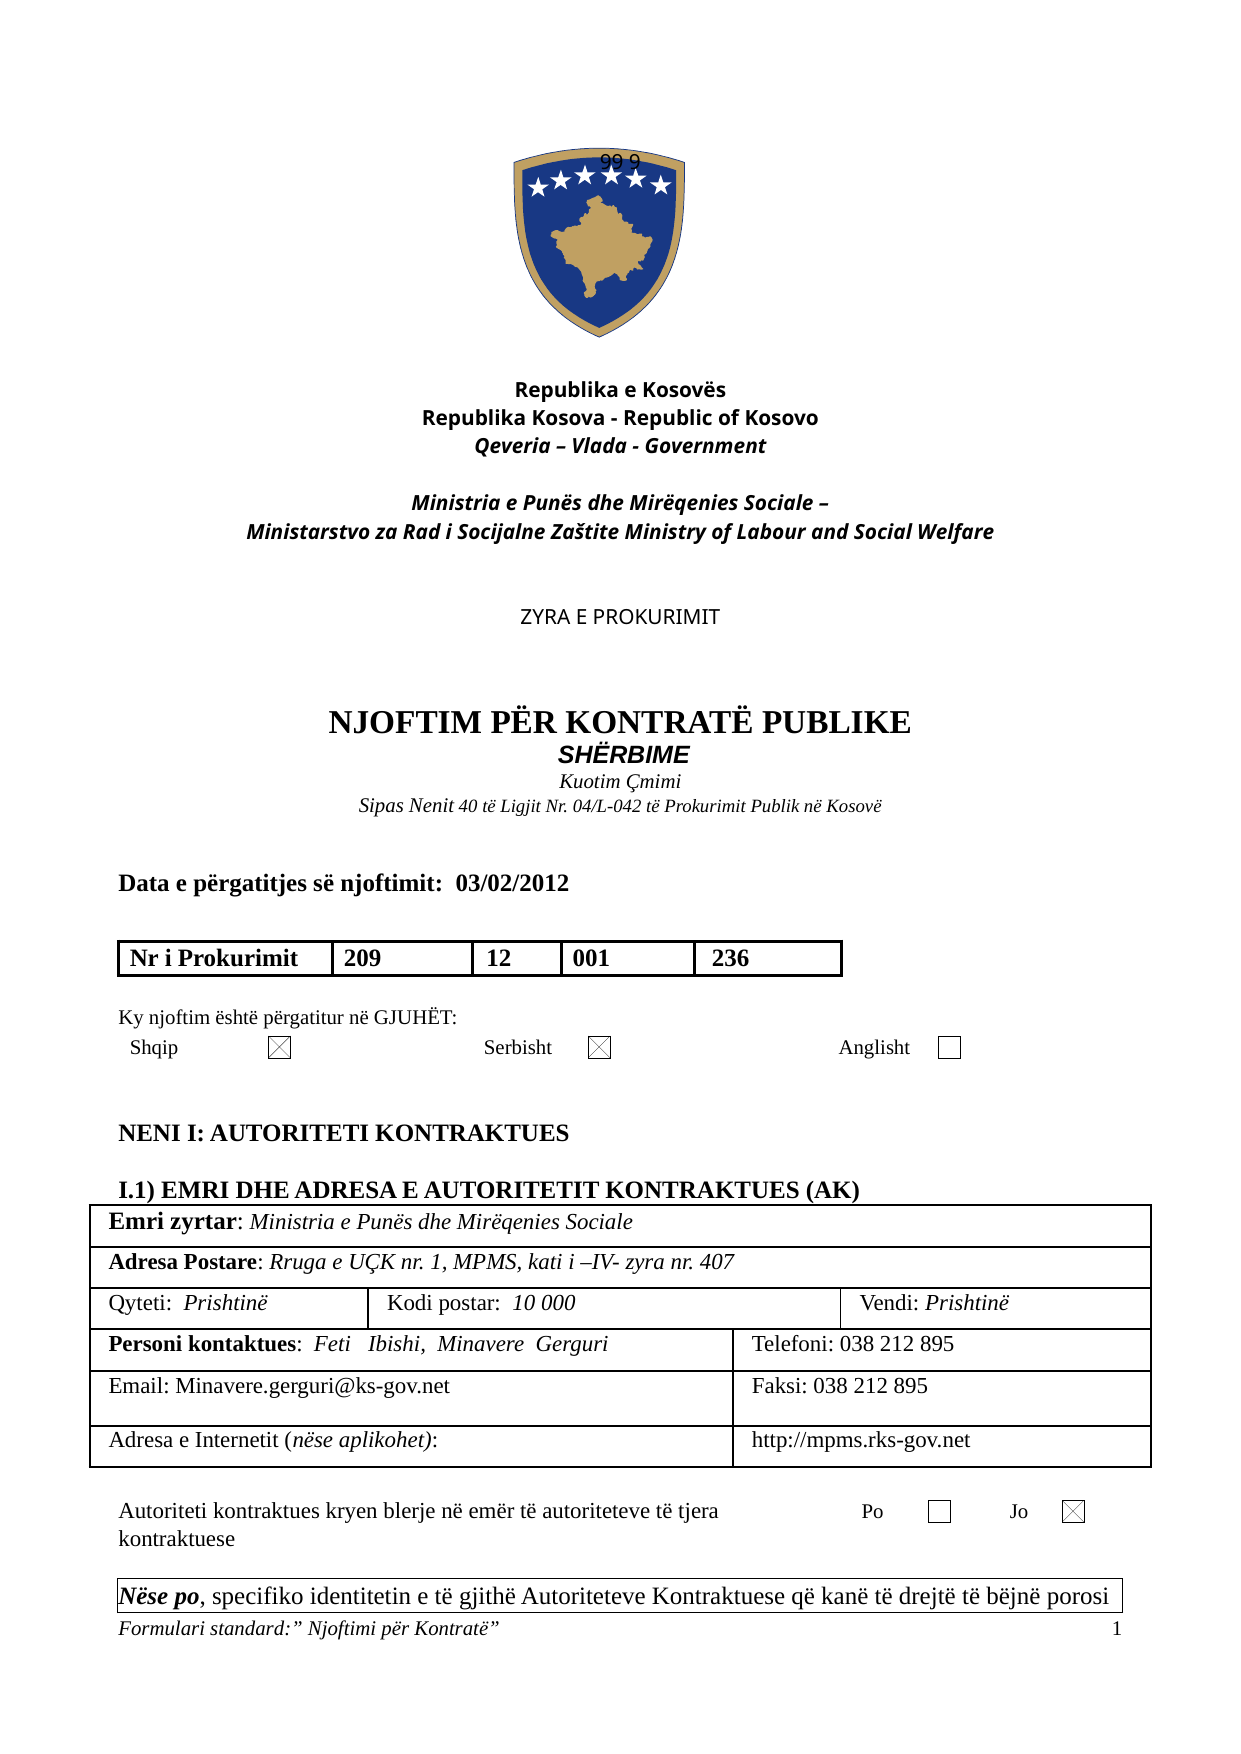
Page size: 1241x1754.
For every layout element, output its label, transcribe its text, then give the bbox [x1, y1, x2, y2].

text Data e përgatitjes së njoftimit: 03/02/2012 [118, 868, 1122, 896]
table_cell Adresa e Internetit (nëse aplikohet): [91, 1427, 732, 1466]
text I.1) EMRI DHE ADRESA E AUTORITETIT KONTRAKTUES (AK) [118, 1176, 1122, 1204]
table_header 236 [696, 943, 840, 974]
table_header 209 [334, 943, 471, 974]
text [118, 1579, 1122, 1612]
table_header 12 [474, 943, 560, 974]
table_header Serbisht [473, 1029, 576, 1065]
table_header 001 [563, 943, 693, 974]
table_header Shqip [118, 1029, 251, 1065]
text Kuotim Çmimi [118, 769, 1122, 793]
table_header [926, 1029, 1116, 1065]
table_cell Qyteti: Prishtinë [91, 1289, 367, 1328]
table_header Po [850, 1493, 916, 1529]
table_header [576, 1029, 827, 1065]
text Ky njoftim është përgatitur në GJUHËT: [118, 1004, 1122, 1029]
table_header [916, 1493, 998, 1529]
text Autoriteti kontraktues kryen blerje në emër të autoriteteve të tjera kontraktuese [118, 1497, 1122, 1552]
table_cell Kodi postar: 10 000 [369, 1289, 840, 1328]
table_cell http://mpms.rks-gov.net [734, 1427, 1150, 1466]
text NJOFTIM PËR KONTRATË PUBLIKE [118, 702, 1122, 741]
table_header Nr i Prokurimit [120, 943, 331, 974]
table_header [251, 1029, 472, 1065]
table_cell Email: Minavere.gerguri@ks-gov.net [91, 1372, 732, 1424]
table_header Jo [998, 1493, 1050, 1529]
table_header Anglisht [827, 1029, 926, 1065]
table_cell Vendi: Prishtinë [841, 1289, 1150, 1328]
text Sipas Nenit 40 të Ligjit Nr. 04/L-042 të Prokurimit Publik në Kosovë [118, 793, 1122, 817]
table_cell ZYRA E PROKURIMIT [116, 574, 1124, 659]
table_cell Telefoni: 038 212 895 [734, 1330, 1150, 1370]
table_cell Personi kontaktues: Feti Ibishi, Minavere Gerguri [91, 1330, 732, 1370]
table_header 99 9 Republika e Kosovës Republika Kosova - Republic of Kosovo Qeveria – Vlada - Government Ministria e Punës dhe Mirëqenies Sociale – Ministarstvo za Rad i Socijalne Zaštite Ministry of Labour and Social Welfare [116, 147, 1124, 574]
text SHËRBIME [118, 741, 1122, 769]
table_header Emri zyrtar: Ministria e Punës dhe Mirëqenies Sociale [91, 1206, 1150, 1246]
text NENI I: AUTORITETI KONTRAKTUES [118, 1118, 1122, 1147]
table_header [1050, 1493, 1103, 1529]
table_cell Faksi: 038 212 895 [734, 1372, 1150, 1424]
table_cell Adresa Postare: Rruga e UÇK nr. 1, MPMS, kati i –IV- zyra nr. 407 [91, 1248, 1150, 1287]
